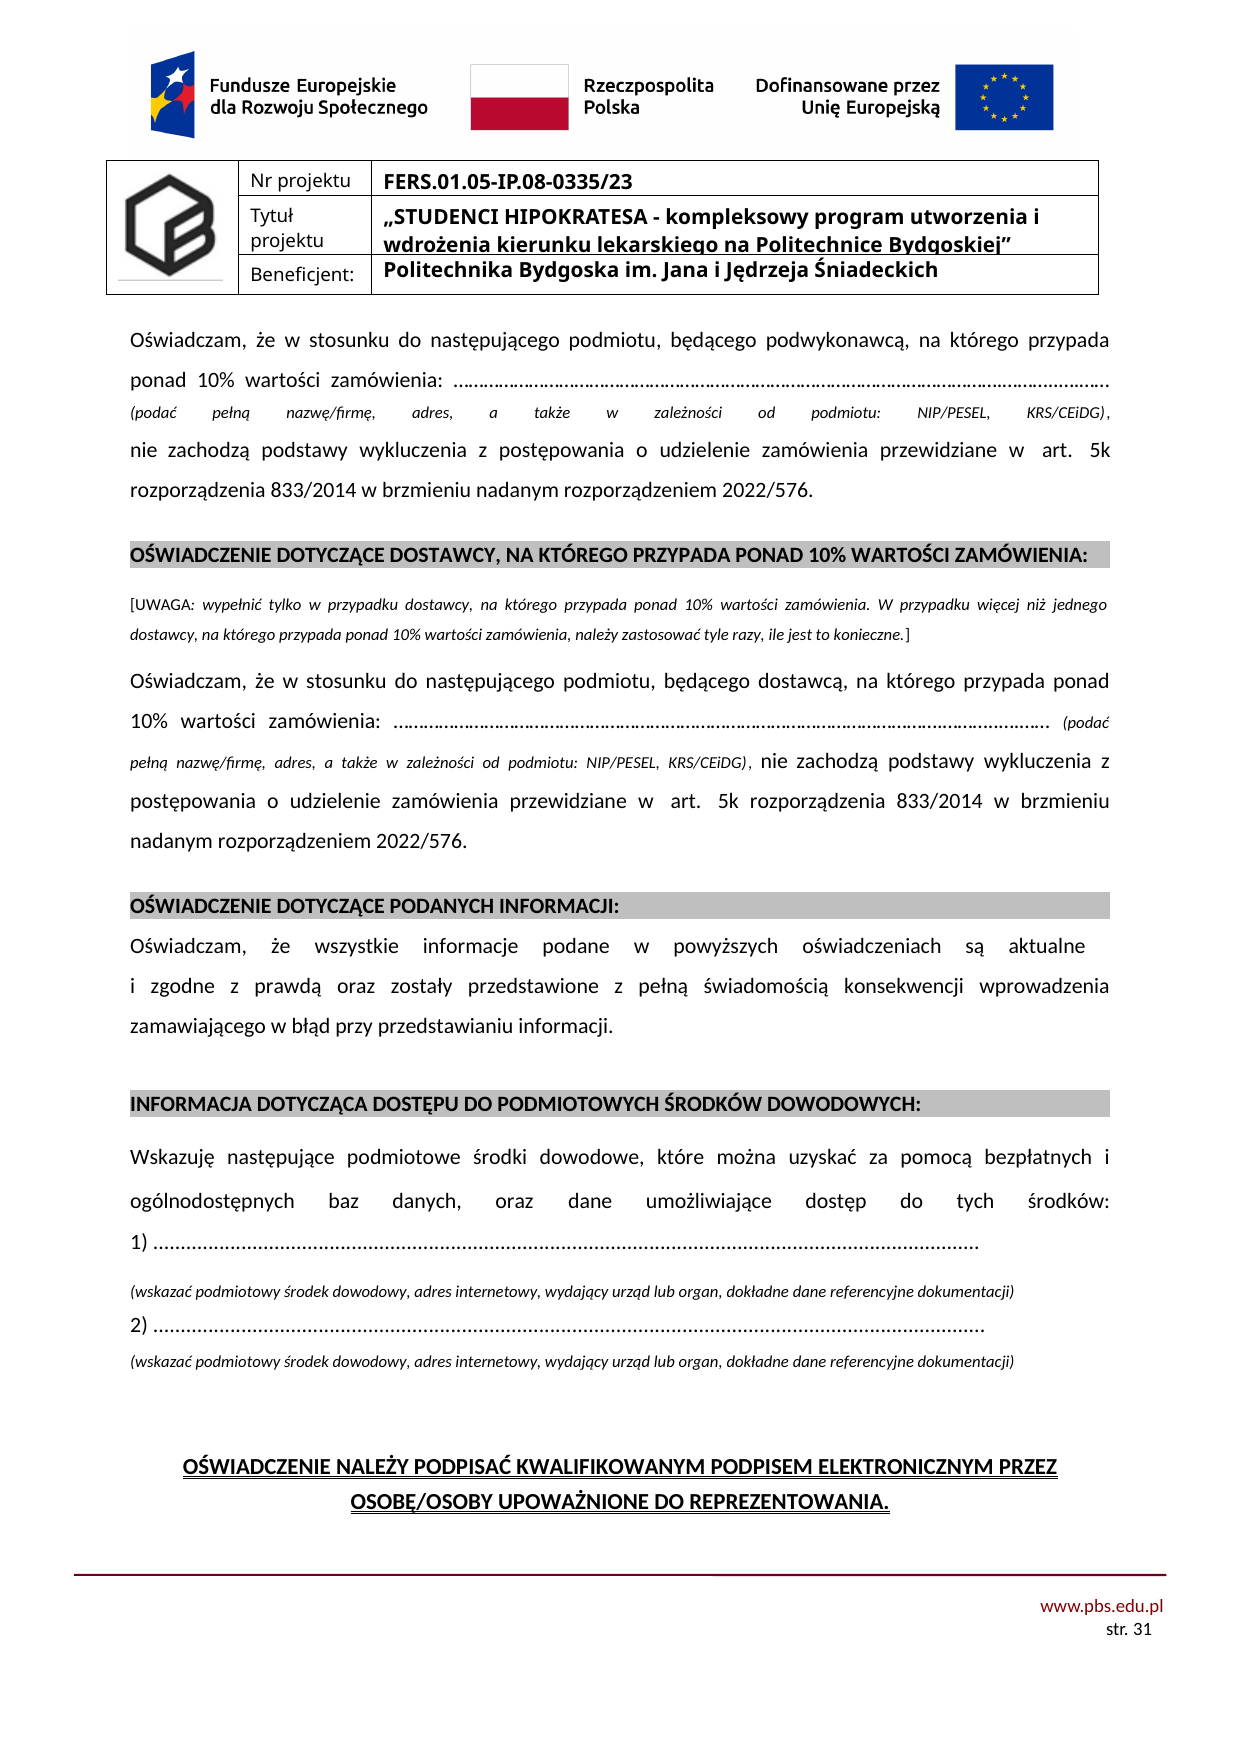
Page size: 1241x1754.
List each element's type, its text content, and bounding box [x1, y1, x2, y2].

text OŚWIADCZENIE DOTYCZĄCE PODANYCH INFORMACJI: [130, 892, 1110, 919]
text Wskazuję następujące podmiotowe środki dowodowe, które można uzyskać za pomocą bezpłatnych i ogólnodostępnych baz danych, oraz dane umożliwiające dostęp do tych środków: 1) ...................................................................................................................................................... [130, 1143, 1110, 1255]
text INFORMACJA DOTYCZĄCA DOSTĘPU DO PODMIOTOWYCH ŚRODKÓW DOWODOWYCH: [130, 1090, 1110, 1117]
text Oświadczam, że wszystkie informacje podane w powyższych oświadczeniach są aktualne i zgodne z prawdą oraz zostały przedstawione z pełną świadomością konsekwencji wprowadzenia zamawiającego w błąd przy przedstawianiu informacji. [130, 932, 1110, 1039]
text [UWAGA: wypełnić tylko w przypadku dostawcy, na którego przypada ponad 10% wartości zamówienia. W przypadku więcej niż jednego dostawcy, na którego przypada ponad 10% wartości zamówienia, należy zastosować tyle razy, ile jest to konieczne.] [130, 594, 1110, 644]
text (wskazać podmiotowy środek dowodowy, adres internetowy, wydający urząd lub organ, dokładne dane referencyjne dokumentacji) [130, 1351, 1110, 1372]
text (wskazać podmiotowy środek dowodowy, adres internetowy, wydający urząd lub organ, dokładne dane referencyjne dokumentacji) [130, 1281, 1110, 1301]
text OŚWIADCZENIE NALEŻY PODPISAĆ KWALIFIKOWANYM PODPISEM ELEKTRONICZNYM PRZEZ OSOBĘ/OSOBY UPOWAŻNIONE DO REPREZENTOWANIA. [130, 1452, 1110, 1515]
text OŚWIADCZENIE DOTYCZĄCE DOSTAWCY, NA KTÓREGO PRZYPADA PONAD 10% WARTOŚCI ZAMÓWIENIA: [130, 541, 1110, 568]
text Oświadczam, że w stosunku do następującego podmiotu, będącego podwykonawcą, na którego przypada ponad 10% wartości zamówienia: ……………………………………………………………………………………………….………..….…… (podać pełną nazwę/firmę, adres, a także w zależności od podmiotu: NIP/PESEL, KRS/CEiDG), nie zachodzą podstawy wykluczenia z postępowania o udzielenie zamówienia przewidziane w art. 5k rozporządzenia 833/2014 w brzmieniu nadanym rozporządzeniem 2022/576. [130, 326, 1110, 503]
text Oświadczam, że w stosunku do następującego podmiotu, będącego dostawcą, na którego przypada ponad 10% wartości zamówienia: ……………………………………………………………………………………………….………..….…… (podać pełną nazwę/firmę, adres, a także w zależności od podmiotu: NIP/PESEL, KRS/CEiDG), nie zachodzą podstawy wykluczenia z postępowania o udzielenie zamówienia przewidziane w art. 5k rozporządzenia 833/2014 w brzmieniu nadanym rozporządzeniem 2022/576. [130, 667, 1110, 854]
text 2) ....................................................................................................................................................... [130, 1311, 1110, 1338]
picture [116, 172, 223, 279]
picture [129, 29, 1075, 160]
